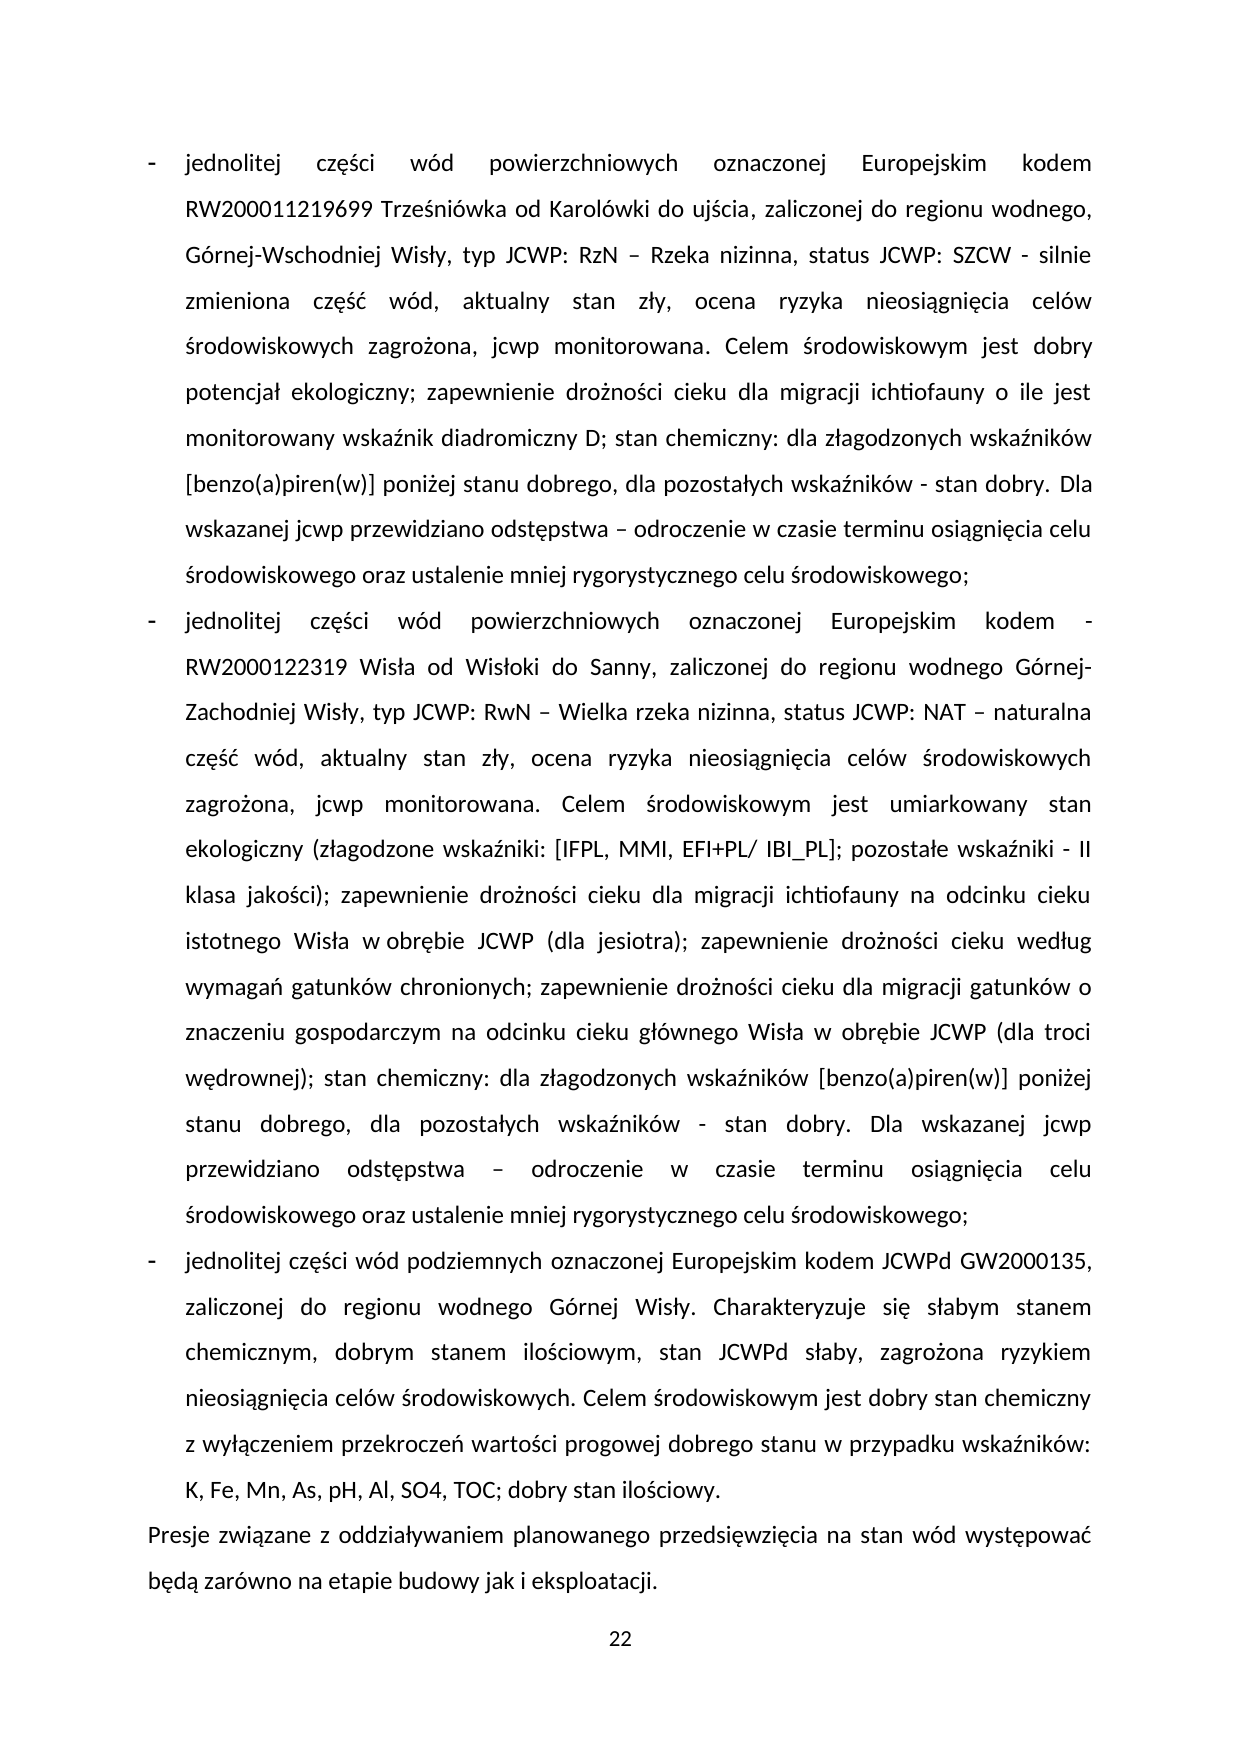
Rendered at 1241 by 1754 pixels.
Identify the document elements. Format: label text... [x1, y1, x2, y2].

list jednolitej części wód podziemnych oznaczonej Europejskim kodem JCWPd GW2000135, zaliczonej do regionu wodnego Górnej Wisły. Charakteryzuje się słabym stanem chemicznym, dobrym stanem ilościowym, stan JCWPd słaby, zagrożona ryzykiem nieosiągnięcia celów środowiskowych. Celem środowiskowym jest dobry stan chemiczny z wyłączeniem przekroczeń wartości progowej dobrego stanu w przypadku wskaźników: K, Fe, Mn, As, pH, Al, SO4, TOC; dobry stan ilościowy. [148, 1245, 1093, 1504]
text Presje związane z oddziaływaniem planowanego przedsięwzięcia na stan wód występować będą zarówno na etapie budowy jak i eksploatacji. [148, 1519, 1093, 1596]
list jednolitej części wód powierzchniowych oznaczonej Europejskim kodem RW200011219699 Trześniówka od Karolówki do ujścia, zaliczonej do regionu wodnego, Górnej-Wschodniej Wisły, typ JCWP: RzN – Rzeka nizinna, status JCWP: SZCW - silnie zmieniona część wód, aktualny stan zły, ocena ryzyka nieosiągnięcia celów środowiskowych zagrożona, jcwp monitorowana. Celem środowiskowym jest dobry potencjał ekologiczny; zapewnienie drożności cieku dla migracji ichtiofauny o ile jest monitorowany wskaźnik diadromiczny D; stan chemiczny: dla złagodzonych wskaźników [benzo(a)piren(w)] poniżej stanu dobrego, dla pozostałych wskaźników - stan dobry. Dla wskazanej jcwp przewidziano odstępstwa – odroczenie w czasie terminu osiągnięcia celu środowiskowego oraz ustalenie mniej rygorystycznego celu środowiskowego; [148, 148, 1093, 590]
list jednolitej części wód powierzchniowych oznaczonej Europejskim kodem - RW2000122319 Wisła od Wisłoki do Sanny, zaliczonej do regionu wodnego Górnej-Zachodniej Wisły, typ JCWP: RwN – Wielka rzeka nizinna, status JCWP: NAT – naturalna część wód, aktualny stan zły, ocena ryzyka nieosiągnięcia celów środowiskowych zagrożona, jcwp monitorowana. Celem środowiskowym jest umiarkowany stan ekologiczny (złagodzone wskaźniki: [IFPL, MMI, EFI+PL/ IBI_PL]; pozostałe wskaźniki - II klasa jakości); zapewnienie drożności cieku dla migracji ichtiofauny na odcinku cieku istotnego Wisła w obrębie JCWP (dla jesiotra); zapewnienie drożności cieku według wymagań gatunków chronionych; zapewnienie drożności cieku dla migracji gatunków o znaczeniu gospodarczym na odcinku cieku głównego Wisła w obrębie JCWP (dla troci wędrownej); stan chemiczny: dla złagodzonych wskaźników [benzo(a)piren(w)] poniżej stanu dobrego, dla pozostałych wskaźników - stan dobry. Dla wskazanej jcwp przewidziano odstępstwa – odroczenie w czasie terminu osiągnięcia celu środowiskowego oraz ustalenie mniej rygorystycznego celu środowiskowego; [148, 605, 1093, 1230]
